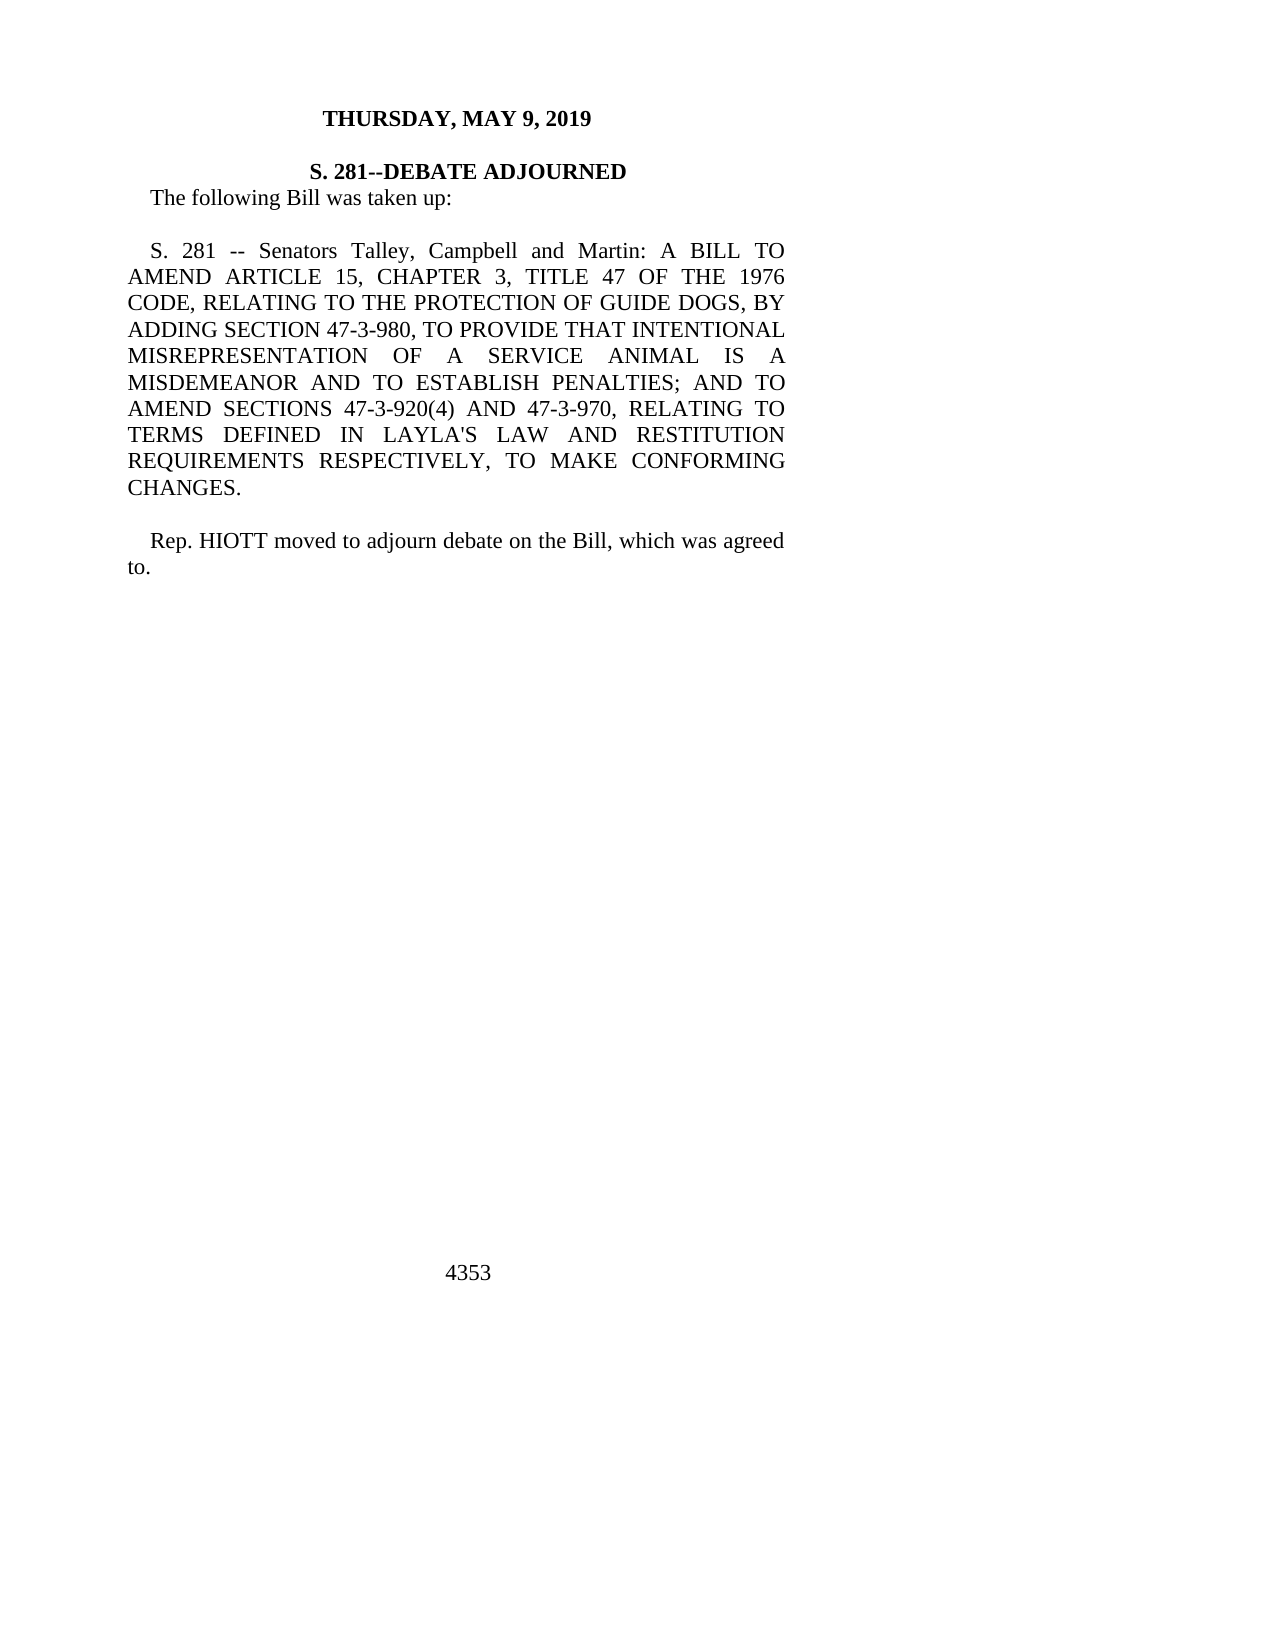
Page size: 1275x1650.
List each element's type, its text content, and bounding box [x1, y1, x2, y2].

text S. 281 -- Senators Talley, Campbell and Martin: A BILL TO AMEND ARTICLE 15, CHAPTER 3, TITLE 47 OF THE 1976 CODE, RELATING TO THE PROTECTION OF GUIDE DOGS, BY ADDING SECTION 47-3-980, TO PROVIDE THAT INTENTIONAL MISREPRESENTATION OF A SERVICE ANIMAL IS A MISDEMEANOR AND TO ESTABLISH PENALTIES; AND TO AMEND SECTIONS 47-3-920(4) AND 47-3-970, RELATING TO TERMS DEFINED IN LAYLA'S LAW AND RESTITUTION REQUIREMENTS RESPECTIVELY, TO MAKE CONFORMING CHANGES. [127, 237, 786, 500]
text S. 281--DEBATE ADJOURNED [127, 158, 786, 184]
text Rep. HIOTT moved to adjourn debate on the Bill, which was agreed to. [127, 527, 786, 579]
text The following Bill was taken up: [127, 184, 786, 210]
